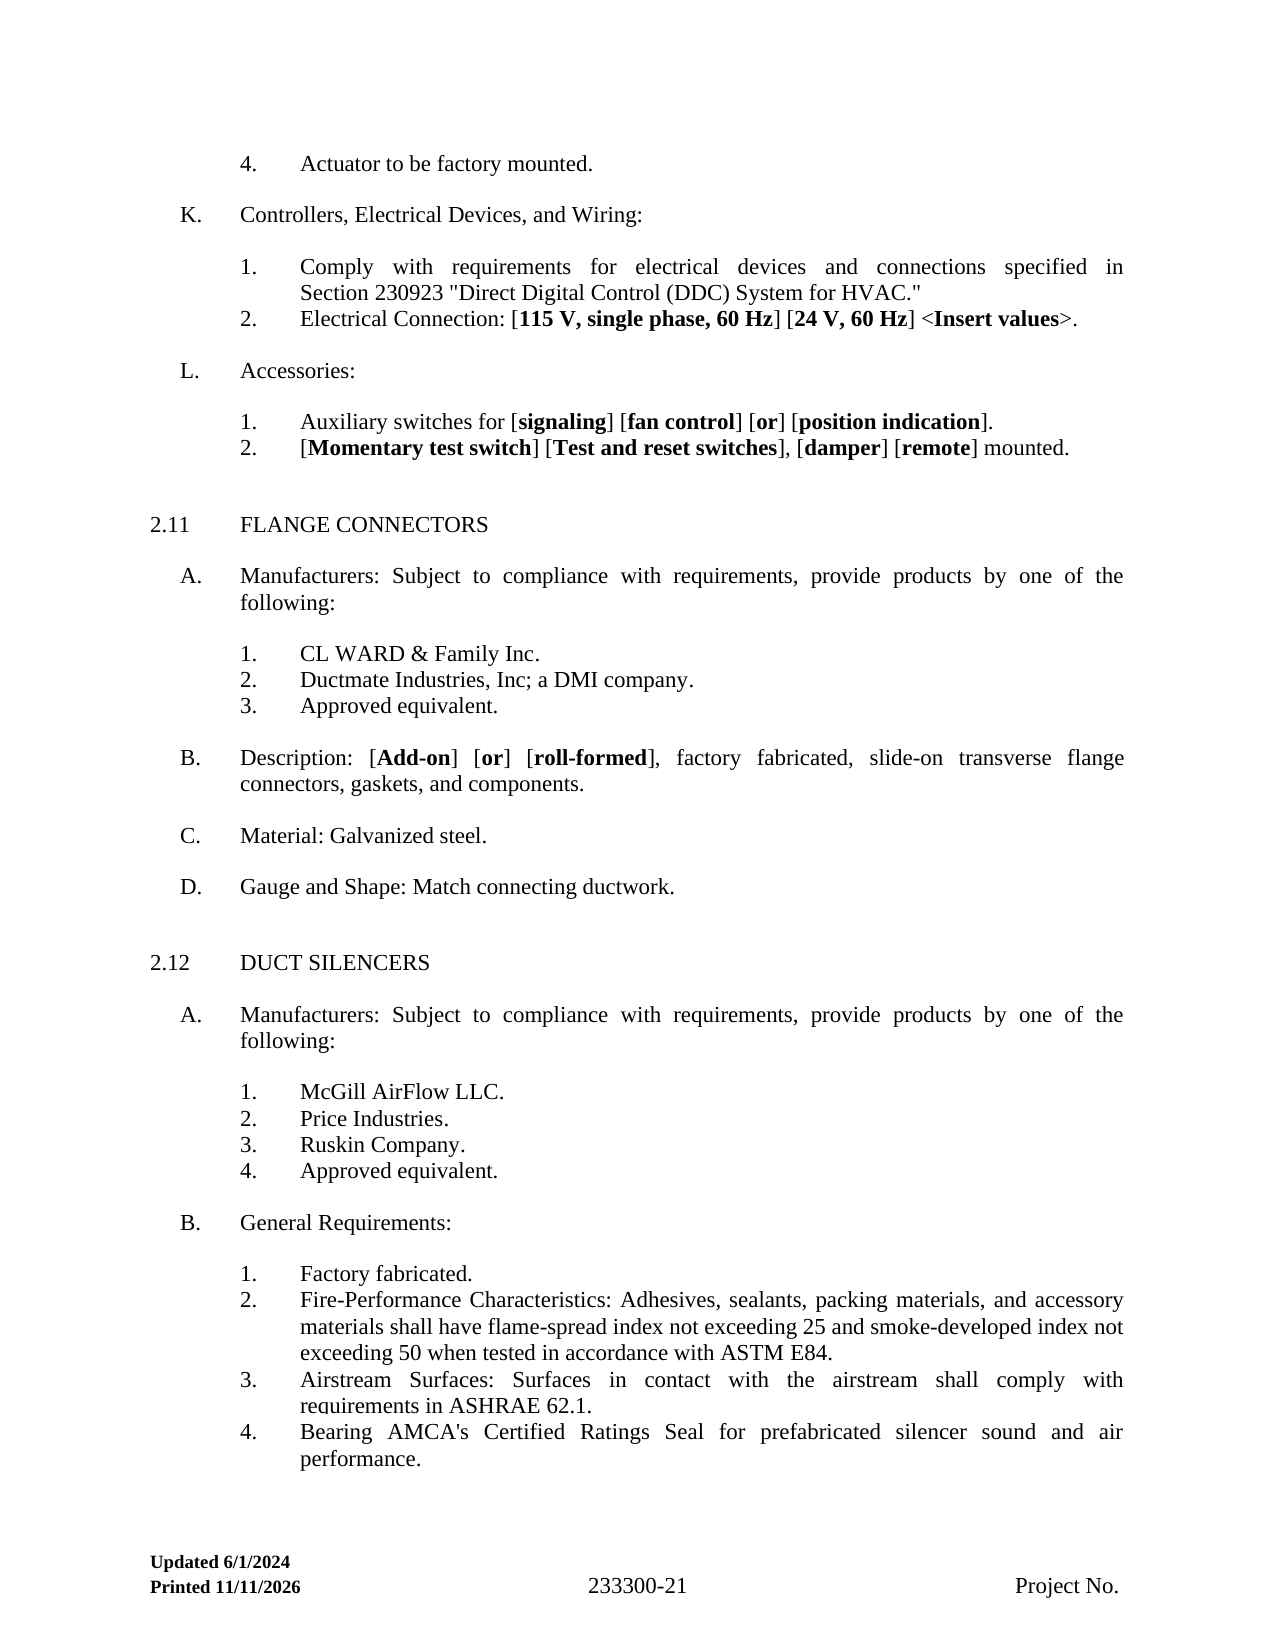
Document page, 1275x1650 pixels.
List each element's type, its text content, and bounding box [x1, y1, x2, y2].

text Bearing AMCA's Certified Ratings Seal for prefabricated silencer sound and air performance. [240, 1418, 1125, 1471]
text Factory fabricated. [240, 1260, 1125, 1287]
text Ductmate Industries, Inc; a DMI company. [240, 666, 1125, 693]
text [Momentary test switch] [Test and reset switches], [damper] [remote] mounted. [240, 434, 1125, 461]
text McGill AirFlow LLC. [240, 1078, 1125, 1105]
text Controllers, Electrical Devices, and Wiring: [180, 201, 1125, 228]
text Comply with requirements for electrical devices and connections specified in Section 230923 "Direct Digital Control (DDC) System for HVAC." [240, 253, 1125, 305]
text Auxiliary switches for [signaling] [fan control] [or] [position indication]. [240, 408, 1125, 434]
text Price Industries. [240, 1105, 1125, 1131]
text Fire-Performance Characteristics: Adhesives, sealants, packing materials, and accessory materials shall have flame-spread index not exceeding 25 and smoke-developed index not exceeding 50 when tested in accordance with ASTM E84. [240, 1287, 1125, 1366]
text Ruskin Company. [240, 1131, 1125, 1157]
text FLANGE CONNECTORS [150, 511, 1125, 533]
text CL WARD & Family Inc. [240, 640, 1125, 666]
text Accessories: [180, 357, 1125, 379]
text Approved equivalent. [240, 693, 1125, 719]
text Airstream Surfaces: Surfaces in contact with the airstream shall comply with requirements in ASHRAE 62.1. [240, 1366, 1125, 1414]
text Electrical Connection: [115 V, single phase, 60 Hz] [24 V, 60 Hz] <Insert values>. [240, 305, 1125, 332]
text Actuator to be factory mounted. [240, 150, 1125, 176]
text Approved equivalent. [240, 1157, 1125, 1184]
text General Requirements: [180, 1209, 1125, 1235]
text DUCT SILENCERS [150, 949, 1125, 972]
text Material: Galvanized steel. [180, 822, 1125, 848]
text Manufacturers: Subject to compliance with requirements, provide products by one of the following: [180, 1001, 1125, 1053]
text Description: [Add-on] [or] [roll-formed], factory fabricated, slide-on transverse flange connectors, gaskets, and components. [180, 744, 1125, 797]
text Manufacturers: Subject to compliance with requirements, provide products by one of the following: [180, 562, 1125, 615]
text Gauge and Shape: Match connecting ductwork. [180, 873, 1125, 899]
